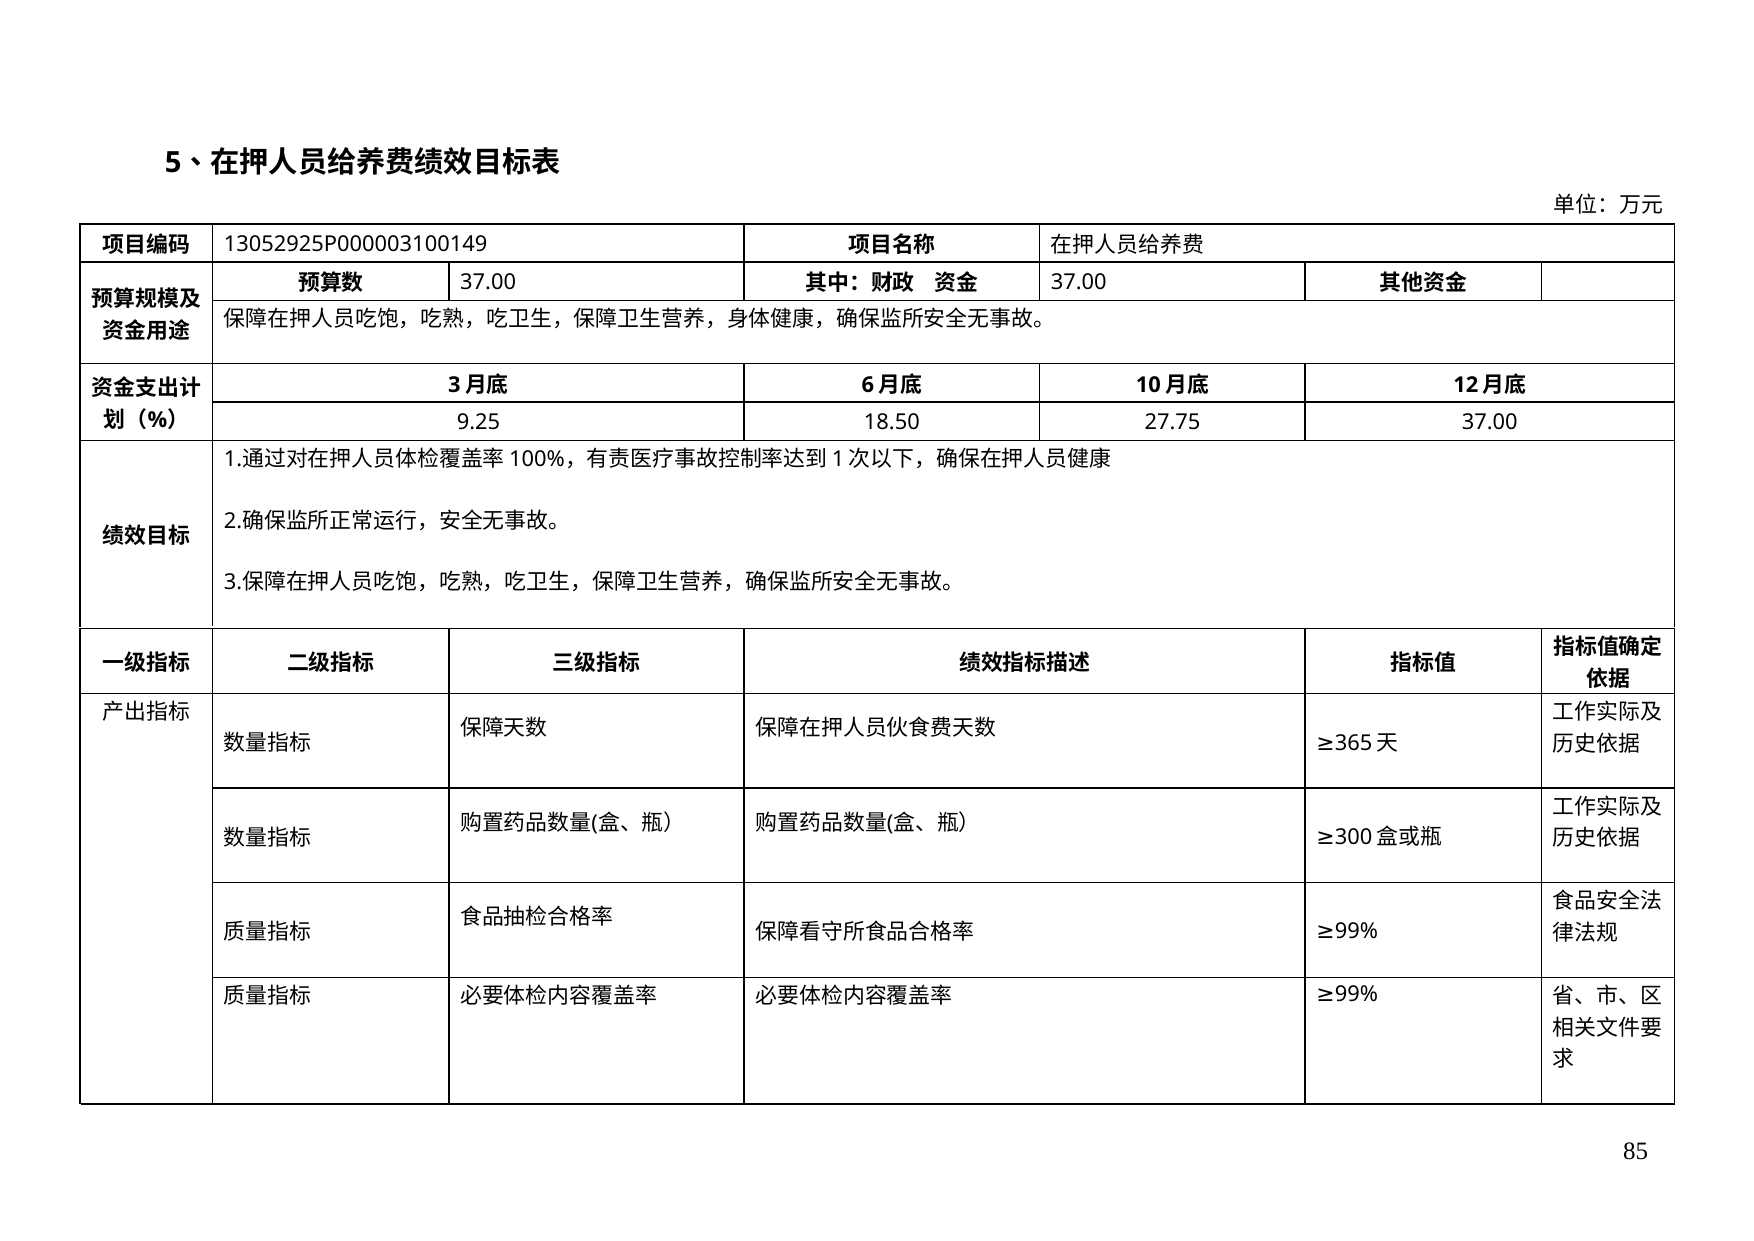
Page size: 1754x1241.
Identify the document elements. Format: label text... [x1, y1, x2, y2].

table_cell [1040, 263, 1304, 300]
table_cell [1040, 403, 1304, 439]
text 5、在押人员给养费绩效目标表 [106, 142, 1648, 181]
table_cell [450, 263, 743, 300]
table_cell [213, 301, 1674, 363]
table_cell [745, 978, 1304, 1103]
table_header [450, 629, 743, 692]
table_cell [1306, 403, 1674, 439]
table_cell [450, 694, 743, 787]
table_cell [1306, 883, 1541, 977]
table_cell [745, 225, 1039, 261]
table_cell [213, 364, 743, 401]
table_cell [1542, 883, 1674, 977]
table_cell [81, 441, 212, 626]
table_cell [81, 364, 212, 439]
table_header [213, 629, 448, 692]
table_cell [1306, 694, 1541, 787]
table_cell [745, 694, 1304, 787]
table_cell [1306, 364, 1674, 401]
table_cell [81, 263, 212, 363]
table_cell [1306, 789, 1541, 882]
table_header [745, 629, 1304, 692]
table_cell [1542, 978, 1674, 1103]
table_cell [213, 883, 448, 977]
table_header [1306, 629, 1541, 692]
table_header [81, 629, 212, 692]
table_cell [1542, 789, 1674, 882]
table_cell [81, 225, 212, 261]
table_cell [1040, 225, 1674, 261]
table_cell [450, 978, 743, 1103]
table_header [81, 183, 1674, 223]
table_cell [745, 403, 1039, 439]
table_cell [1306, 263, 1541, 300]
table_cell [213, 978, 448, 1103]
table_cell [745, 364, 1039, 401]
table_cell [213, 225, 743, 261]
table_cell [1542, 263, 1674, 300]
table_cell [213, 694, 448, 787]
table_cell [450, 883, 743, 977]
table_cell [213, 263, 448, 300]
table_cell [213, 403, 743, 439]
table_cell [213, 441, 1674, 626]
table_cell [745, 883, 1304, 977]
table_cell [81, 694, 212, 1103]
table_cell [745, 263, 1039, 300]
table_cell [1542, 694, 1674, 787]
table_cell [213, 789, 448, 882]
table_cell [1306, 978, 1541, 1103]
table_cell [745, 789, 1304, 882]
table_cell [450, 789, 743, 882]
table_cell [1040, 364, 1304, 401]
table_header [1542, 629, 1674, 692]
